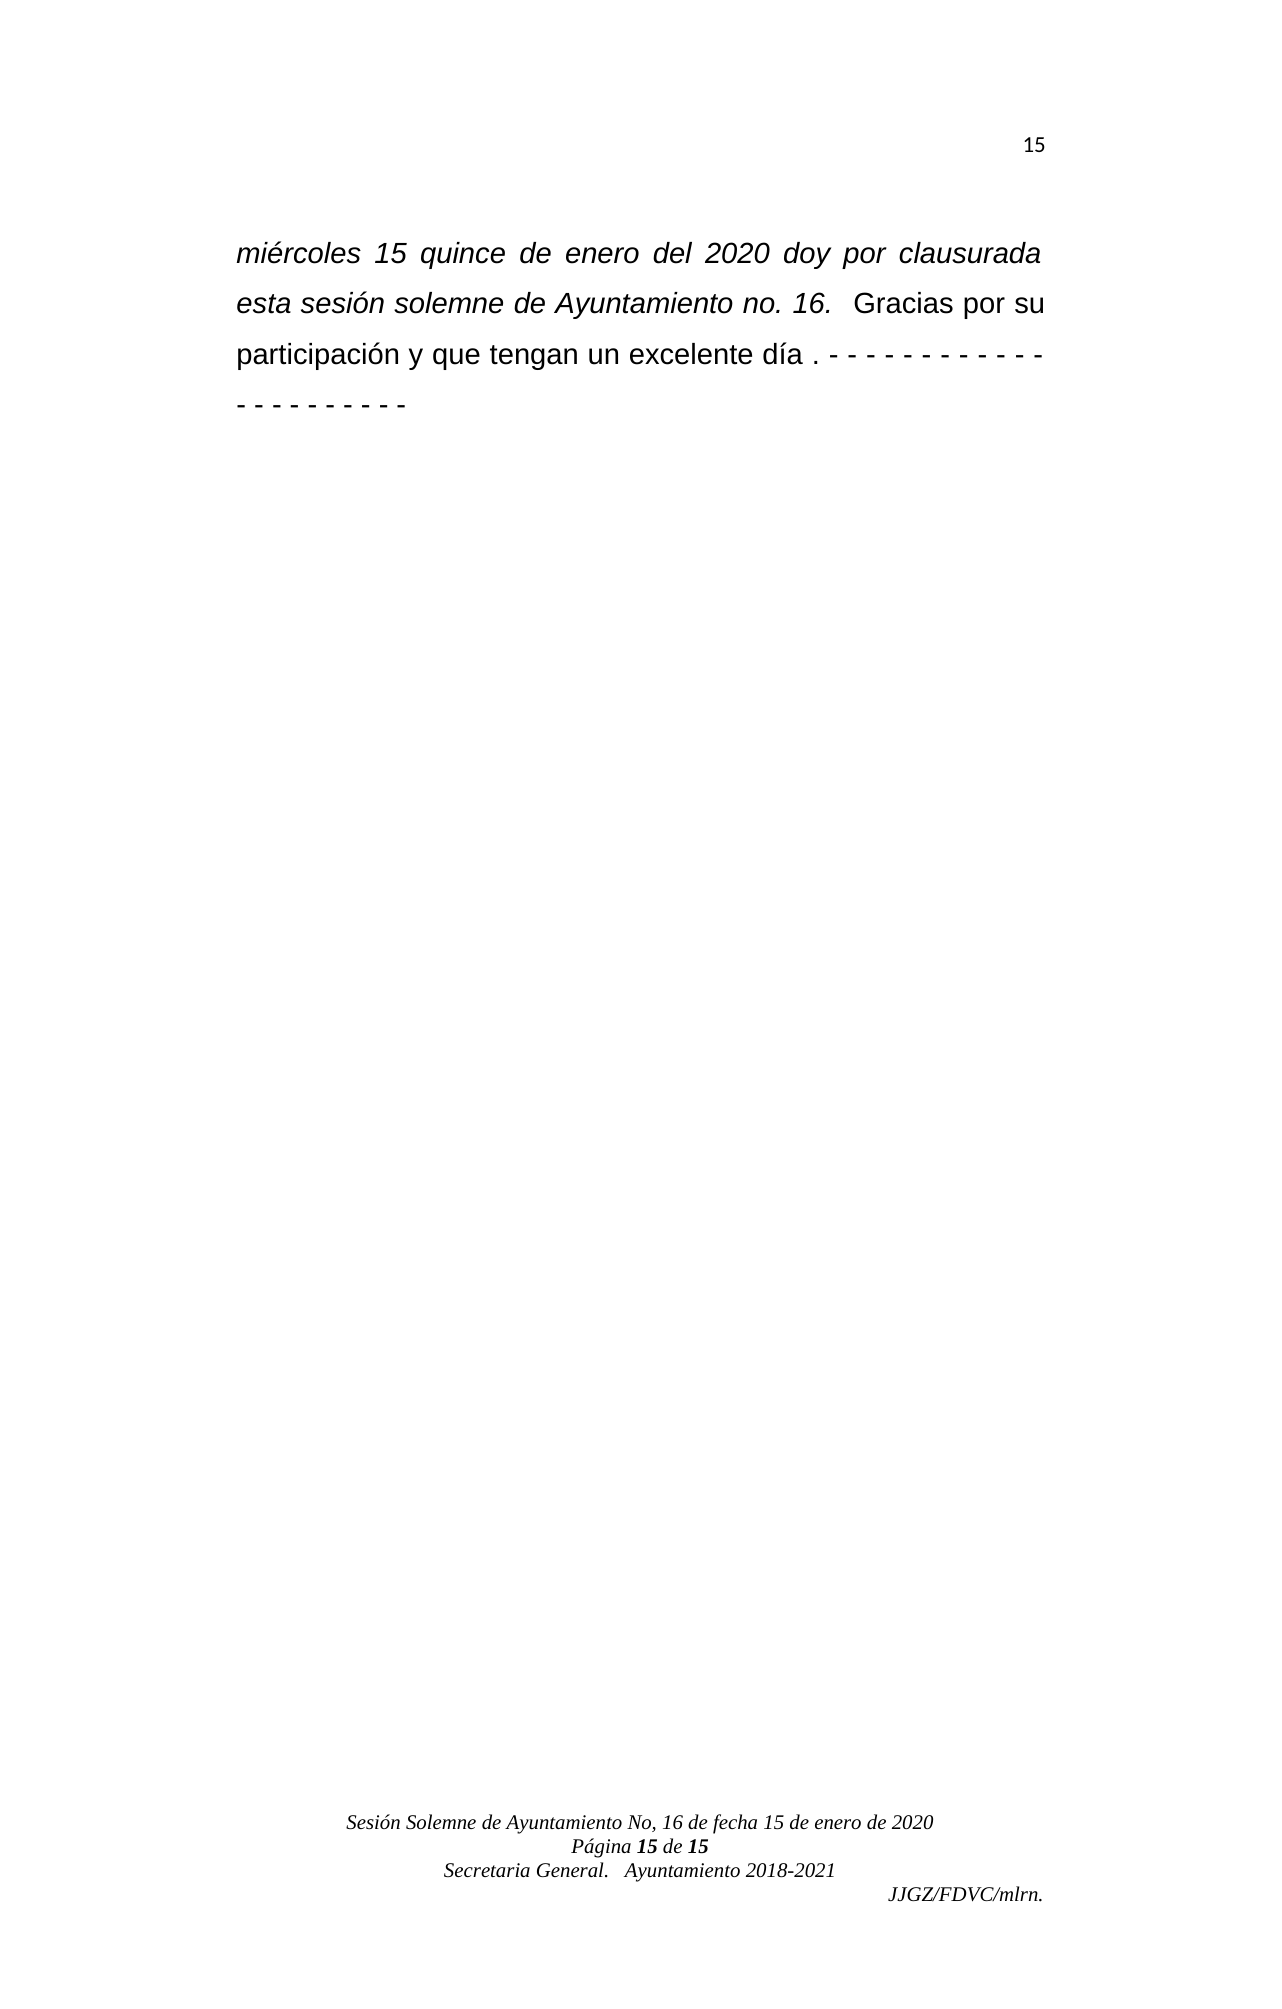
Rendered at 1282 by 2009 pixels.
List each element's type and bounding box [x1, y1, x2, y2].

text [236, 236, 1045, 421]
